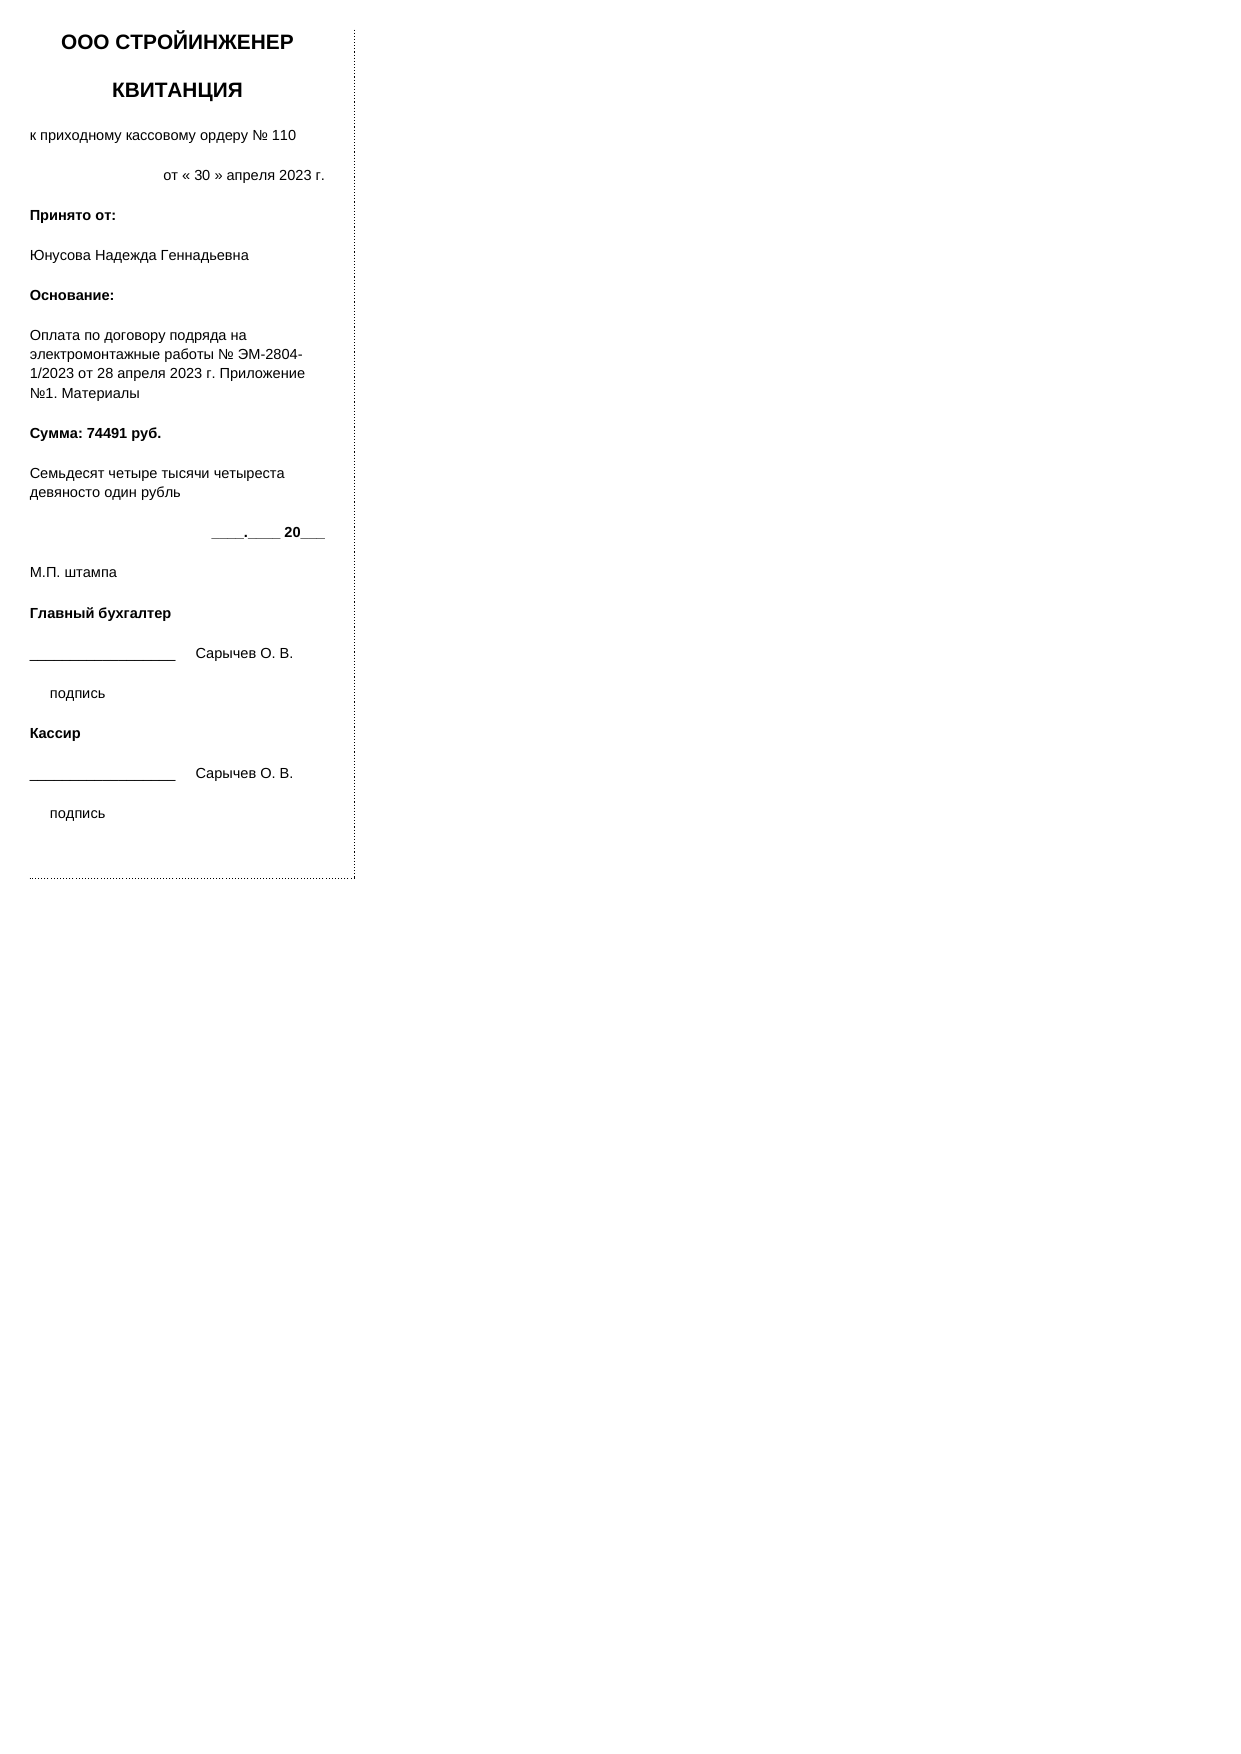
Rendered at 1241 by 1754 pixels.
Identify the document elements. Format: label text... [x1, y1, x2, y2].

text к приходному кассовому ордеру № 110 [29, 126, 325, 143]
text подпись [29, 805, 325, 822]
text КВИТАНЦИЯ [29, 78, 325, 102]
text Сумма: 74491 руб. [29, 424, 325, 441]
text М.П. штампа [29, 564, 325, 581]
text __________________ Сарычев О. В. [29, 765, 325, 781]
text от « 30 » апреля 2023 г. [29, 166, 325, 183]
text Кассир [29, 724, 325, 741]
text Оплата по договору подряда на электромонтажные работы № ЭМ-2804-1/2023 от 28 апреля 2023 г. Приложение №1. Материалы [29, 327, 325, 401]
text Основание: [29, 287, 325, 303]
text Семьдесят четыре тысячи четыреста девяносто один рубль [29, 465, 325, 501]
text ____.____ 20___ [29, 524, 325, 541]
text Юнусова Надежда Геннадьевна [29, 246, 325, 263]
text Принято от: [29, 206, 325, 223]
text Главный бухгалтер [29, 604, 325, 621]
text подпись [29, 684, 325, 701]
text __________________ Сарычев О. В. [29, 644, 325, 661]
text ООО СТРОЙИНЖЕНЕР [29, 29, 325, 53]
